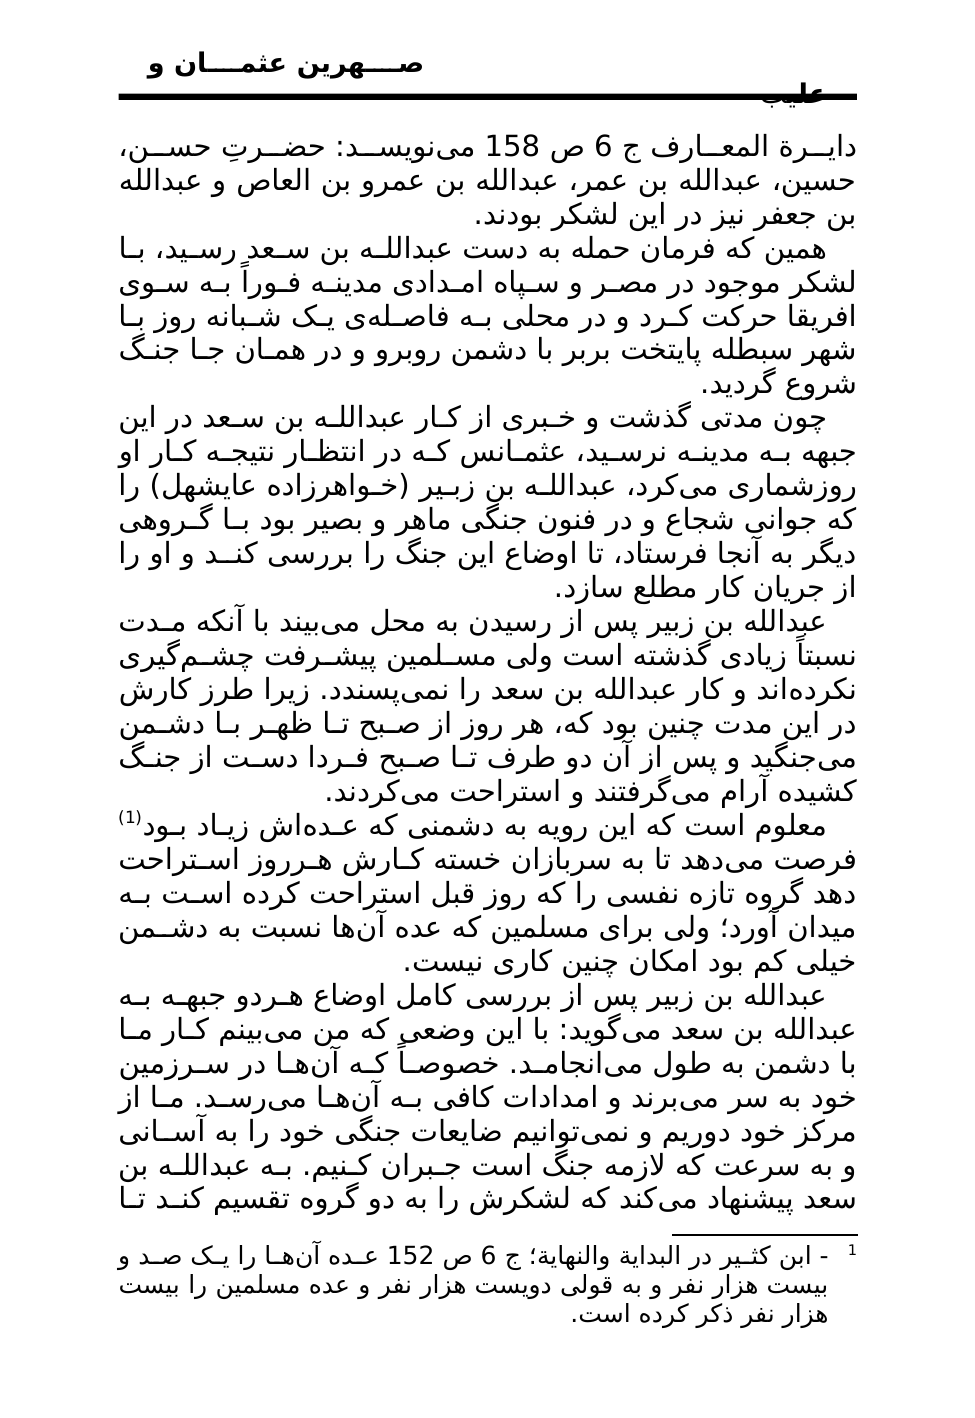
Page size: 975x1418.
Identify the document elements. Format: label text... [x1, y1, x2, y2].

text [118, 978, 857, 1216]
text چون مدتی گذشت و خبری از کار عبدالله بن سعد در این جبهه به مدینه نرسید، عثمانس که در انتظار نتیجه کار او روزشماری می‌کرد، عبدالله بن زبیر (خواهرزاده عایشهل) را که جوانی شجاع و در فنون جنگی ماهر و بصیر بود با گروهی دیگر به آنجا فرستاد، تا اوضاع این جنگ را بررسی کند و او را از جریان کار مطلع سازد. [118, 401, 857, 604]
text عبدالله بن زبیر پس از رسیدن به محل می‌بیند با آنکه مدت نسبتاً زیادی گذشته است ولی مسلمین پیشرفت چشم‌گیری نکرده‌اند و کار عبدالله بن سعد را نمی‌پسندد. زیرا طرز کارش در این مدت چنین بود که، هر روز از صبح تا ظهر با دشمن می‌جنگید و پس از آن دو طرف تا صبح فردا دست از جنگ کشیده آرام می‌گرفتند و استراحت می‌کردند. [118, 604, 857, 808]
text معلوم است که این رویه به دشمنی که عده‌اش زیاد بود() فرصت می‌دهد تا به سربازان خسته کارش هرروز استراحت دهد گروه تازه نفسی را که روز قبل استراحت کرده است به میدان آورد؛ ولی برای مسلمین که عده آن‌ها نسبت به دشمن خیلی کم بود امکان چنین کاری نیست. [118, 808, 857, 978]
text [118, 129, 857, 231]
text همین که فرمان حمله به دست عبدالله بن سعد رسید، با لشکر موجود در مصر و سپاه امدادی مدینه فوراً به سوی افریقا حرکت کرد و در محلی به فاصله‌ی یک شبانه روز با شهر سبطله پایتخت بربر با دشمن روبرو و در همان جا جنگ شروع گردید. [118, 231, 857, 401]
